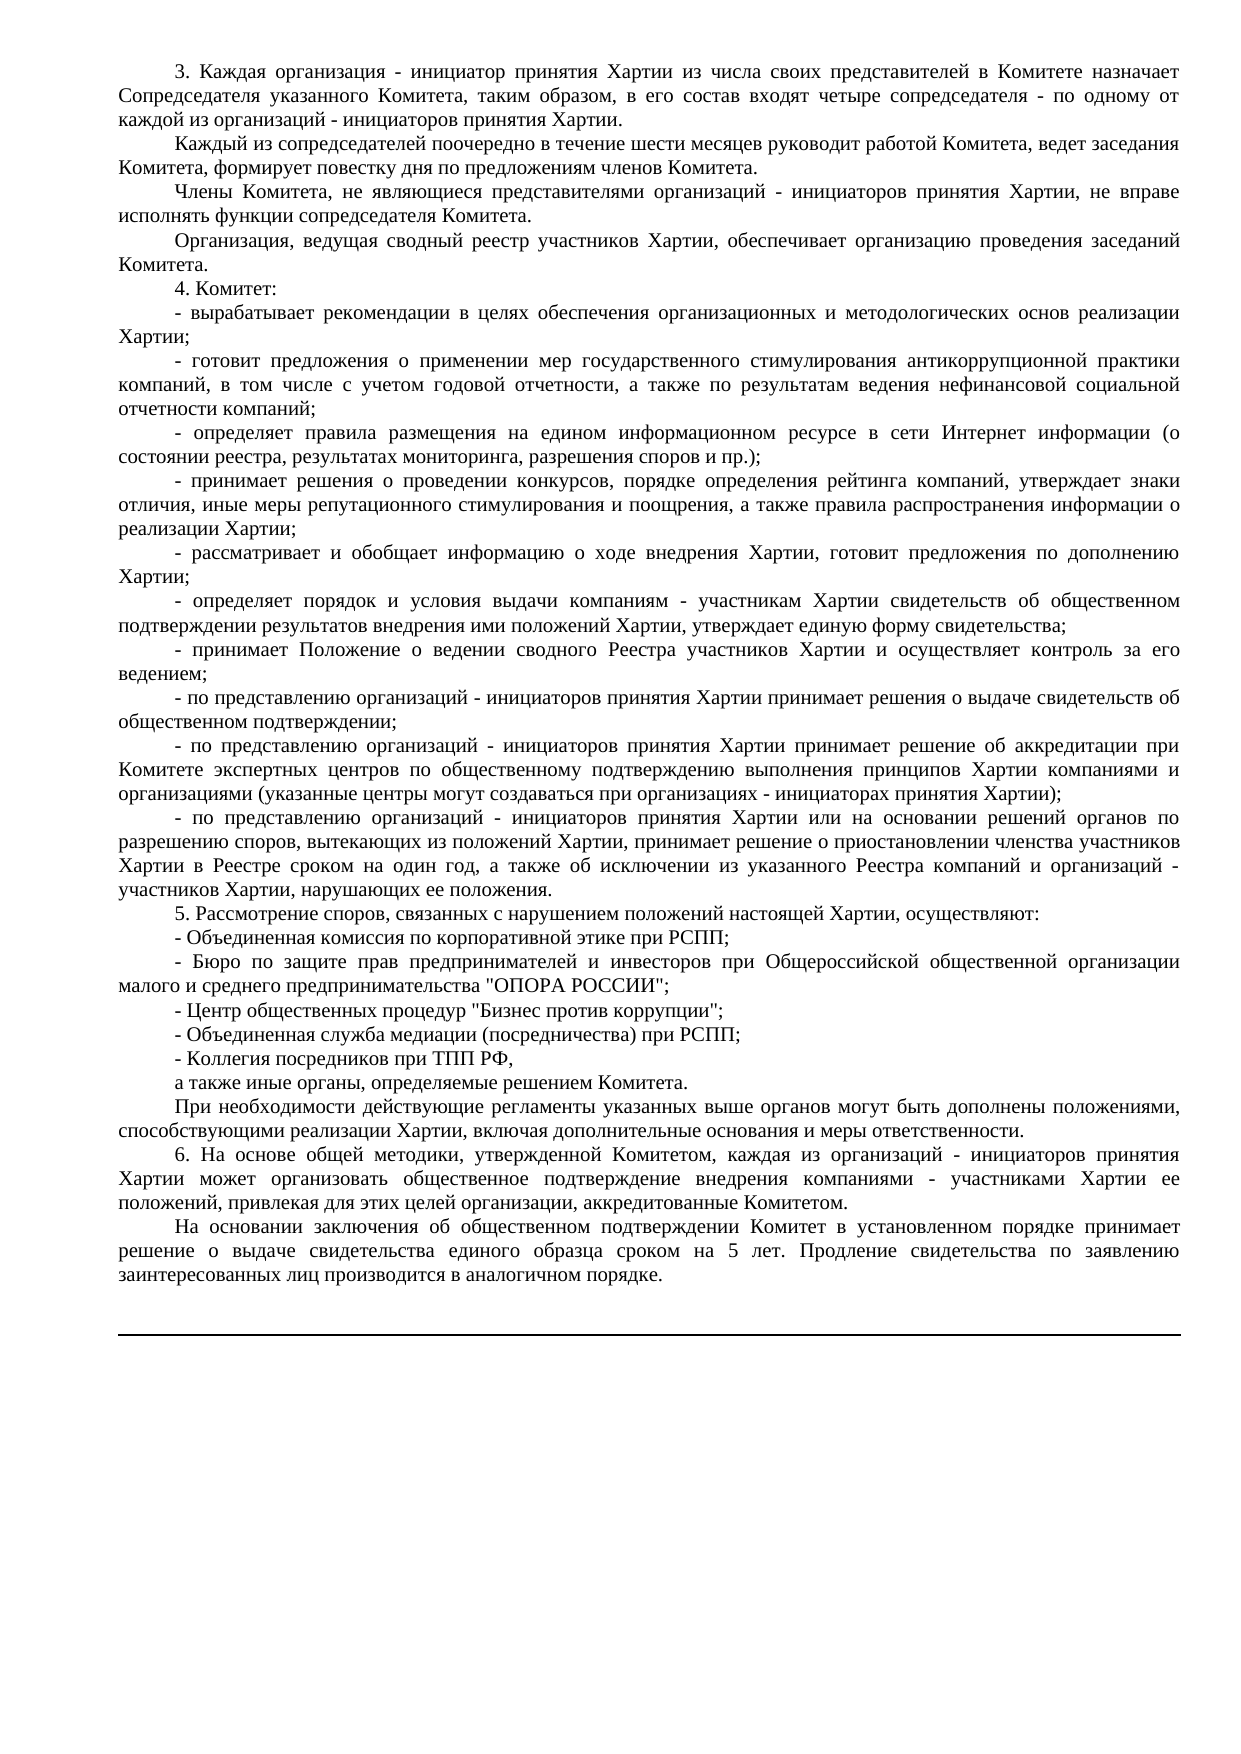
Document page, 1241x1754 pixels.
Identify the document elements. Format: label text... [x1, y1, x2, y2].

text - определяет правила размещения на едином информационном ресурсе в сети Интернет информации (о состоянии реестра, результатах мониторинга, разрешения споров и пр.); [118, 420, 1181, 468]
text 3. Каждая организация - инициатор принятия Хартии из числа своих представителей в Комитете назначает Сопредседателя указанного Комитета, таким образом, в его состав входят четыре сопредседателя - по одному от каждой из организаций - инициаторов принятия Хартии. [118, 59, 1181, 131]
text Каждый из сопредседателей поочередно в течение шести месяцев руководит работой Комитета, ведет заседания Комитета, формирует повестку дня по предложениям членов Комитета. [118, 131, 1181, 179]
text - Бюро по защите прав предпринимателей и инвесторов при Общероссийской общественной организации малого и среднего предпринимательства "ОПОРА РОССИИ"; [118, 949, 1181, 997]
text - готовит предложения о применении мер государственного стимулирования антикоррупционной практики компаний, в том числе с учетом годовой отчетности, а также по результатам ведения нефинансовой социальной отчетности компаний; [118, 348, 1181, 420]
text - определяет порядок и условия выдачи компаниям - участникам Хартии свидетельств об общественном подтверждении результатов внедрения ими положений Хартии, утверждает единую форму свидетельства; [118, 588, 1181, 637]
text а также иные органы, определяемые решением Комитета. [118, 1070, 1181, 1094]
text 4. Комитет: [118, 276, 1181, 300]
text - по представлению организаций - инициаторов принятия Хартии принимает решение об аккредитации при Комитете экспертных центров по общественному подтверждению выполнения принципов Хартии компаниями и организациями (указанные центры могут создаваться при организациях - инициаторах принятия Хартии); [118, 733, 1181, 805]
text Члены Комитета, не являющиеся представителями организаций - инициаторов принятия Хартии, не вправе исполнять функции сопредседателя Комитета. [118, 179, 1181, 227]
text - Центр общественных процедур "Бизнес против коррупции"; [118, 997, 1181, 1022]
text При необходимости действующие регламенты указанных выше органов могут быть дополнены положениями, способствующими реализации Хартии, включая дополнительные основания и меры ответственности. [118, 1094, 1181, 1142]
text На основании заключения об общественном подтверждении Комитет в установленном порядке принимает решение о выдаче свидетельства единого образца сроком на 5 лет. Продление свидетельства по заявлению заинтересованных лиц производится в аналогичном порядке. [118, 1214, 1181, 1286]
text - Объединенная комиссия по корпоративной этике при РСПП; [118, 925, 1181, 949]
text - по представлению организаций - инициаторов принятия Хартии принимает решения о выдаче свидетельств об общественном подтверждении; [118, 685, 1181, 733]
text - Коллегия посредников при ТПП РФ, [118, 1046, 1181, 1070]
text - рассматривает и обобщает информацию о ходе внедрения Хартии, готовит предложения по дополнению Хартии; [118, 540, 1181, 588]
text 6. На основе общей методики, утвержденной Комитетом, каждая из организаций - инициаторов принятия Хартии может организовать общественное подтверждение внедрения компаниями - участниками Хартии ее положений, привлекая для этих целей организации, аккредитованные Комитетом. [118, 1142, 1181, 1214]
text - принимает Положение о ведении сводного Реестра участников Хартии и осуществляет контроль за его ведением; [118, 637, 1181, 685]
text 5. Рассмотрение споров, связанных с нарушением положений настоящей Хартии, осуществляют: [118, 901, 1181, 925]
text - принимает решения о проведении конкурсов, порядке определения рейтинга компаний, утверждает знаки отличия, иные меры репутационного стимулирования и поощрения, а также правила распространения информации о реализации Хартии; [118, 468, 1181, 540]
text - вырабатывает рекомендации в целях обеспечения организационных и методологических основ реализации Хартии; [118, 300, 1181, 348]
text Организация, ведущая сводный реестр участников Хартии, обеспечивает организацию проведения заседаний Комитета. [118, 227, 1181, 276]
text - Объединенная служба медиации (посредничества) при РСПП; [118, 1022, 1181, 1046]
text - по представлению организаций - инициаторов принятия Хартии или на основании решений органов по разрешению споров, вытекающих из положений Хартии, принимает решение о приостановлении членства участников Хартии в Реестре сроком на один год, а также об исключении из указанного Реестра компаний и организаций - участников Хартии, нарушающих ее положения. [118, 805, 1181, 901]
